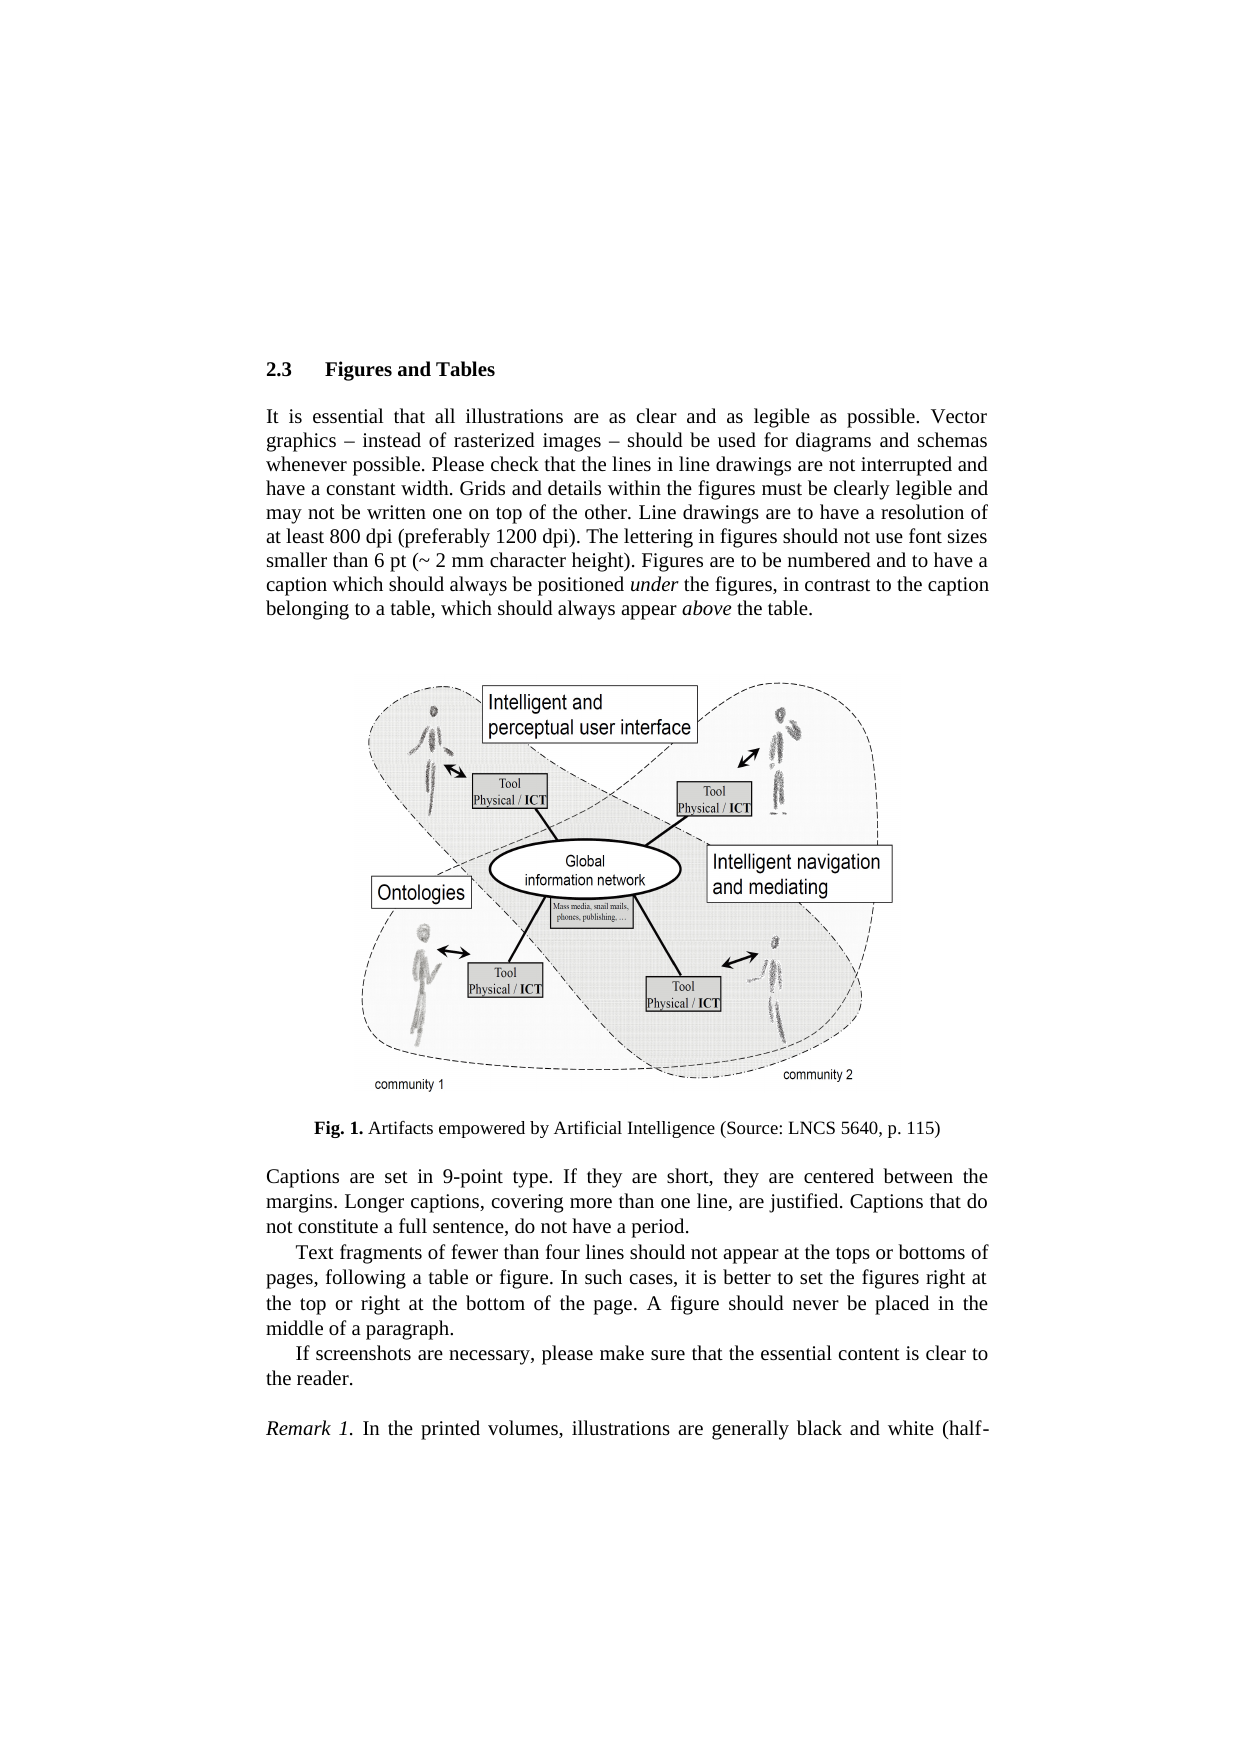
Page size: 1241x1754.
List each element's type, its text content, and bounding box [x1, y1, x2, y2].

text Fig. 1. Artifacts empowered by Artificial Intelligence (Source: LNCS 5640, p. 115) [266, 1117, 989, 1138]
text 2.3 Figures and Tables [266, 356, 989, 381]
text Text fragments of fewer than four lines should not appear at the tops or bottoms of pages, following a table or figure. In such cases, it is better to set the figures right at the top or right at the bottom of the page. A figure should never be placed in the middle of a paragraph. [266, 1238, 989, 1340]
text It is essential that all illustrations are as clear and as legible as possible. Vector graphics – instead of rasterized images – should be used for diagrams and schemas whenever possible. Please check that the lines in line drawings are not interrupted and have a constant width. Grids and details within the figures must be clearly legible and may not be written one on top of the other. Line drawings are to have a resolution of at least 800 dpi (preferably 1200 dpi). The lettering in figures should not use font sizes smaller than 6 pt (~ 2 mm character height). Figures are to be numbered and to have a caption which should always be positioned under the figures, in contrast to the caption belonging to a table, which should always appear above the table. [266, 404, 989, 620]
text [266, 1415, 989, 1440]
text If screenshots are necessary, please make sure that the essential content is clear to the reader. [266, 1340, 989, 1390]
picture [353, 674, 902, 1093]
text Captions are set in 9-point type. If they are short, they are centered between the margins. Longer captions, covering more than one line, are justified. Captions that do not constitute a full sentence, do not have a period. [266, 1163, 989, 1238]
